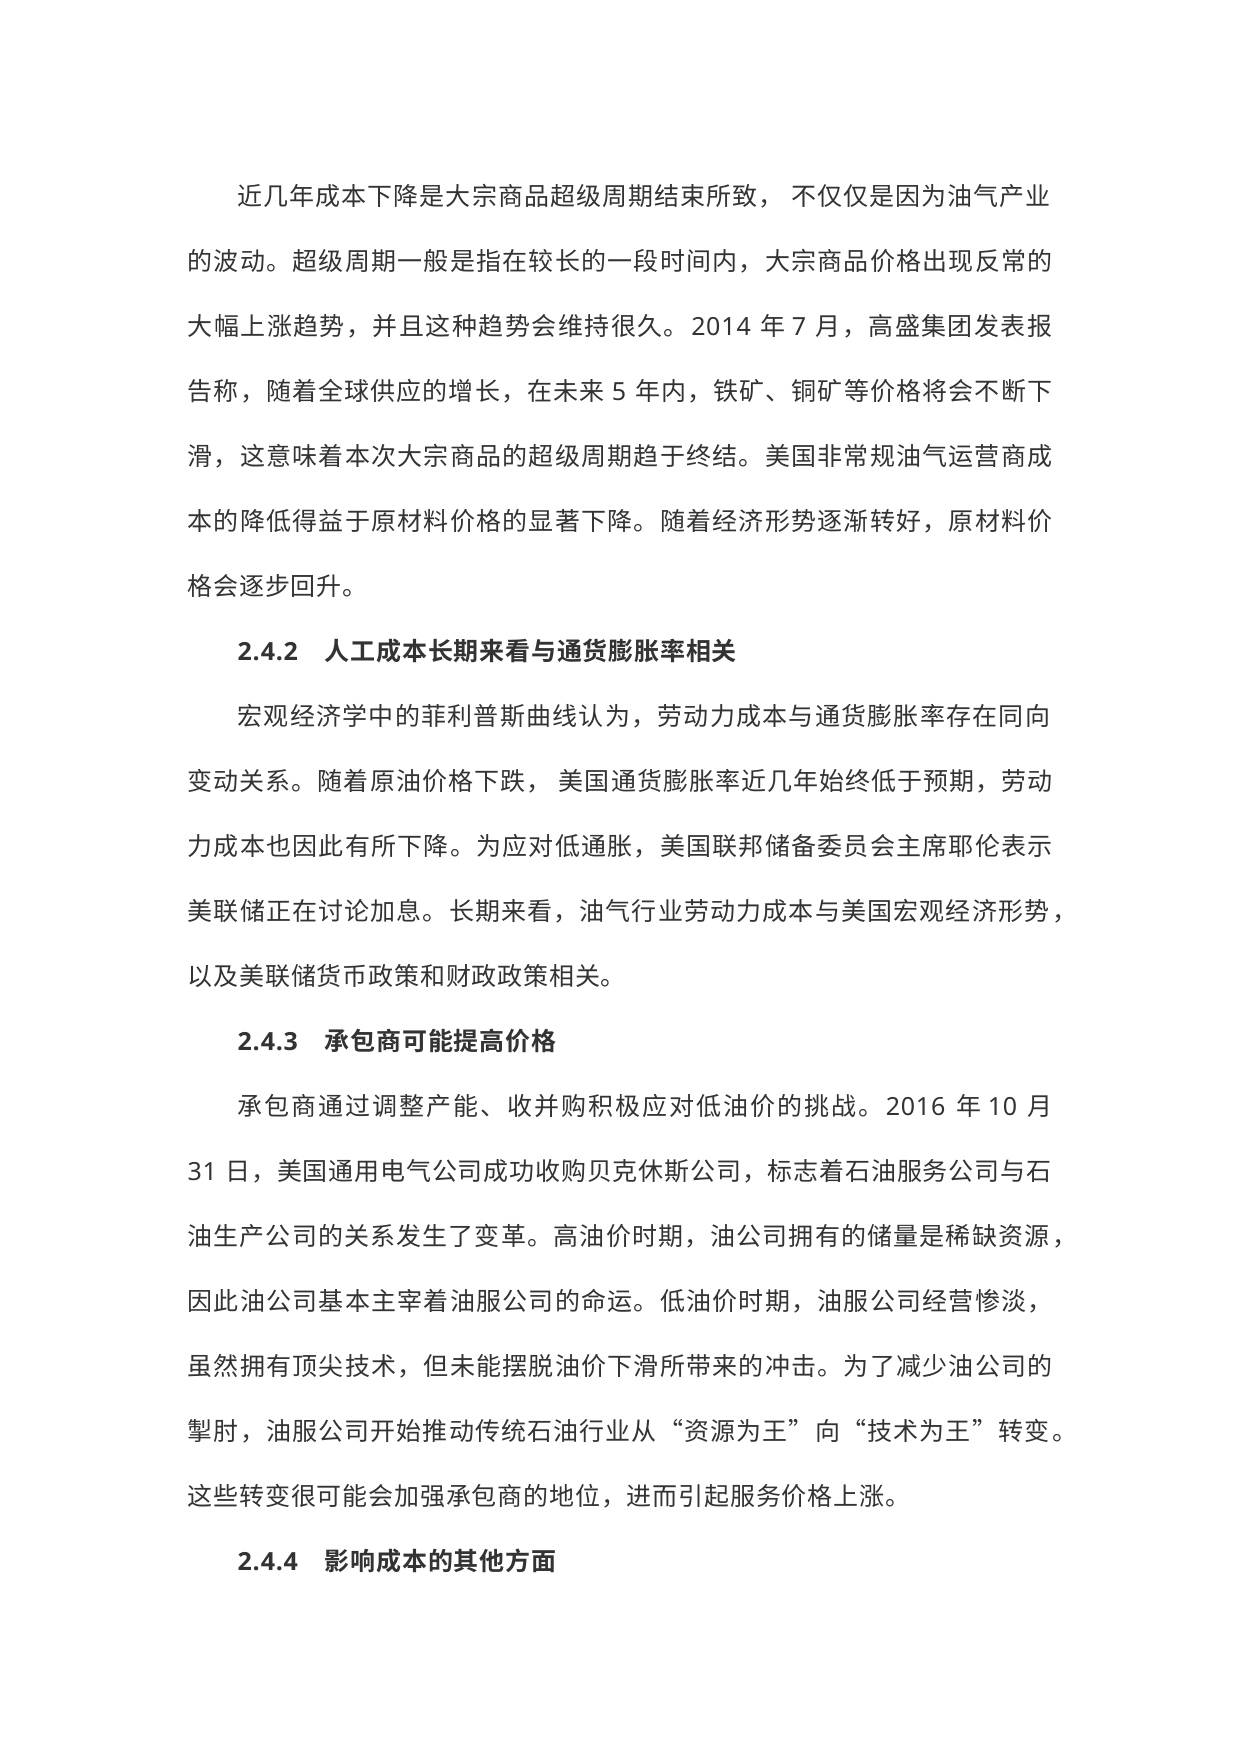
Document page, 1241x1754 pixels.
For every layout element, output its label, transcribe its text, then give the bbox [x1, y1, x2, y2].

text 2.4.2 人工成本长期来看与通货膨胀率相关 [187, 617, 1053, 682]
text 承包商通过调整产能、收并购积极应对低油价的挑战。2016 年10 月31 日，美国通用电气公司成功收购贝克休斯公司，标志着石油服务公司与石油生产公司的关系发生了变革。高油价时期，油公司拥有的储量是稀缺资源，因此油公司基本主宰着油服公司的命运。低油价时期，油服公司经营惨淡，虽然拥有顶尖技术，但未能摆脱油价下滑所带来的冲击。为了减少油公司的掣肘，油服公司开始推动传统石油行业从“资源为王”向“技术为王”转变。这些转变很可能会加强承包商的地位，进而引起服务价格上涨。 [187, 1072, 1053, 1527]
text 宏观经济学中的菲利普斯曲线认为，劳动力成本与通货膨胀率存在同向变动关系。随着原油价格下跌， 美国通货膨胀率近几年始终低于预期，劳动力成本也因此有所下降。为应对低通胀，美国联邦储备委员会主席耶伦表示美联储正在讨论加息。长期来看，油气行业劳动力成本与美国宏观经济形势，以及美联储货币政策和财政政策相关。 [187, 682, 1053, 1007]
text 近几年成本下降是大宗商品超级周期结束所致， 不仅仅是因为油气产业的波动。超级周期一般是指在较长的一段时间内，大宗商品价格出现反常的大幅上涨趋势，并且这种趋势会维持很久。2014 年7 月，高盛集团发表报告称，随着全球供应的增长，在未来5 年内，铁矿、铜矿等价格将会不断下滑，这意味着本次大宗商品的超级周期趋于终结。美国非常规油气运营商成本的降低得益于原材料价格的显著下降。随着经济形势逐渐转好，原材料价格会逐步回升。 [187, 162, 1053, 617]
text 2.4.4 影响成本的其他方面 [187, 1527, 1053, 1592]
text 2.4.3 承包商可能提高价格 [187, 1007, 1053, 1072]
